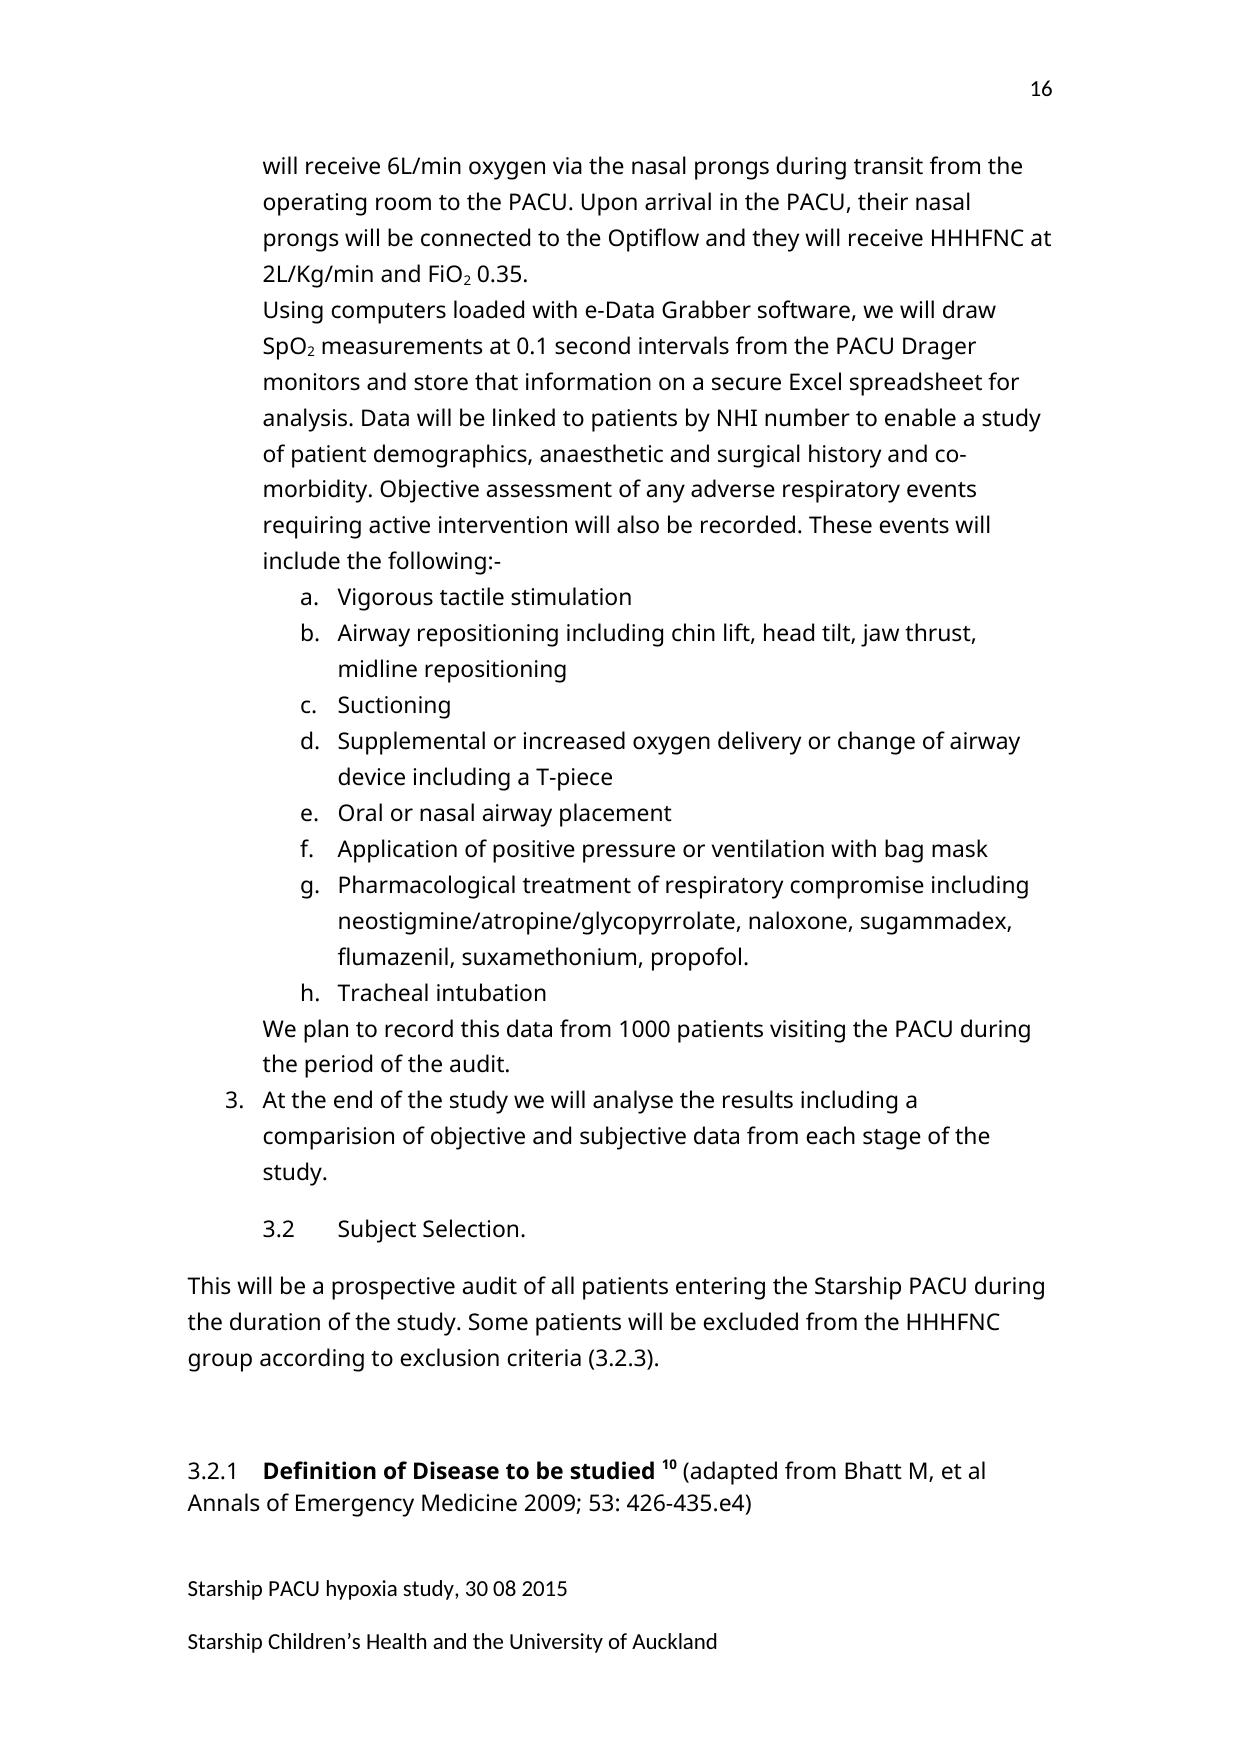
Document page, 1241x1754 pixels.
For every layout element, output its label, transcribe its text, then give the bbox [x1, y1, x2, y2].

list Pharmacological treatment of respiratory compromise including neostigmine/atropine/glycopyrrolate, naloxone, sugammadex, flumazenil, suxamethonium, propofol. [300, 869, 1053, 972]
text 3.2 Subject Selection. [187, 1213, 1053, 1244]
list We plan to record this data from 1000 patients visiting the PACU during the period of the audit. [262, 1012, 1053, 1080]
list Oral or nasal airway placement [300, 797, 1053, 828]
list At the end of the study we will analyse the results including a comparision of objective and subjective data from each stage of the study. [225, 1084, 1053, 1187]
list Airway repositioning including chin lift, head tilt, jaw thrust, midline repositioning [300, 617, 1053, 684]
list Suctioning [300, 689, 1053, 720]
text 3.2.1 Definition of Disease to be studied 10 (adapted from Bhatt M, et al Annals of Emergency Medicine 2009; 53: 426-435.e4) [187, 1455, 1053, 1518]
list Tracheal intubation [300, 977, 1053, 1008]
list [225, 150, 1053, 289]
list Vigorous tactile stimulation [300, 581, 1053, 612]
list Supplemental or increased oxygen delivery or change of airway device including a T-piece [300, 725, 1053, 792]
list Using computers loaded with e-Data Grabber software, we will draw SpO2 measurements at 0.1 second intervals from the PACU Drager monitors and store that information on a secure Excel spreadsheet for analysis. Data will be linked to patients by NHI number to enable a study of patient demographics, anaesthetic and surgical history and co-morbidity. Objective assessment of any adverse respiratory events requiring active intervention will also be recorded. These events will include the following:- [262, 294, 1053, 577]
list Application of positive pressure or ventilation with bag mask [300, 833, 1053, 864]
text This will be a prospective audit of all patients entering the Starship PACU during the duration of the study. Some patients will be excluded from the HHHFNC group according to exclusion criteria (3.2.3). [187, 1270, 1053, 1373]
